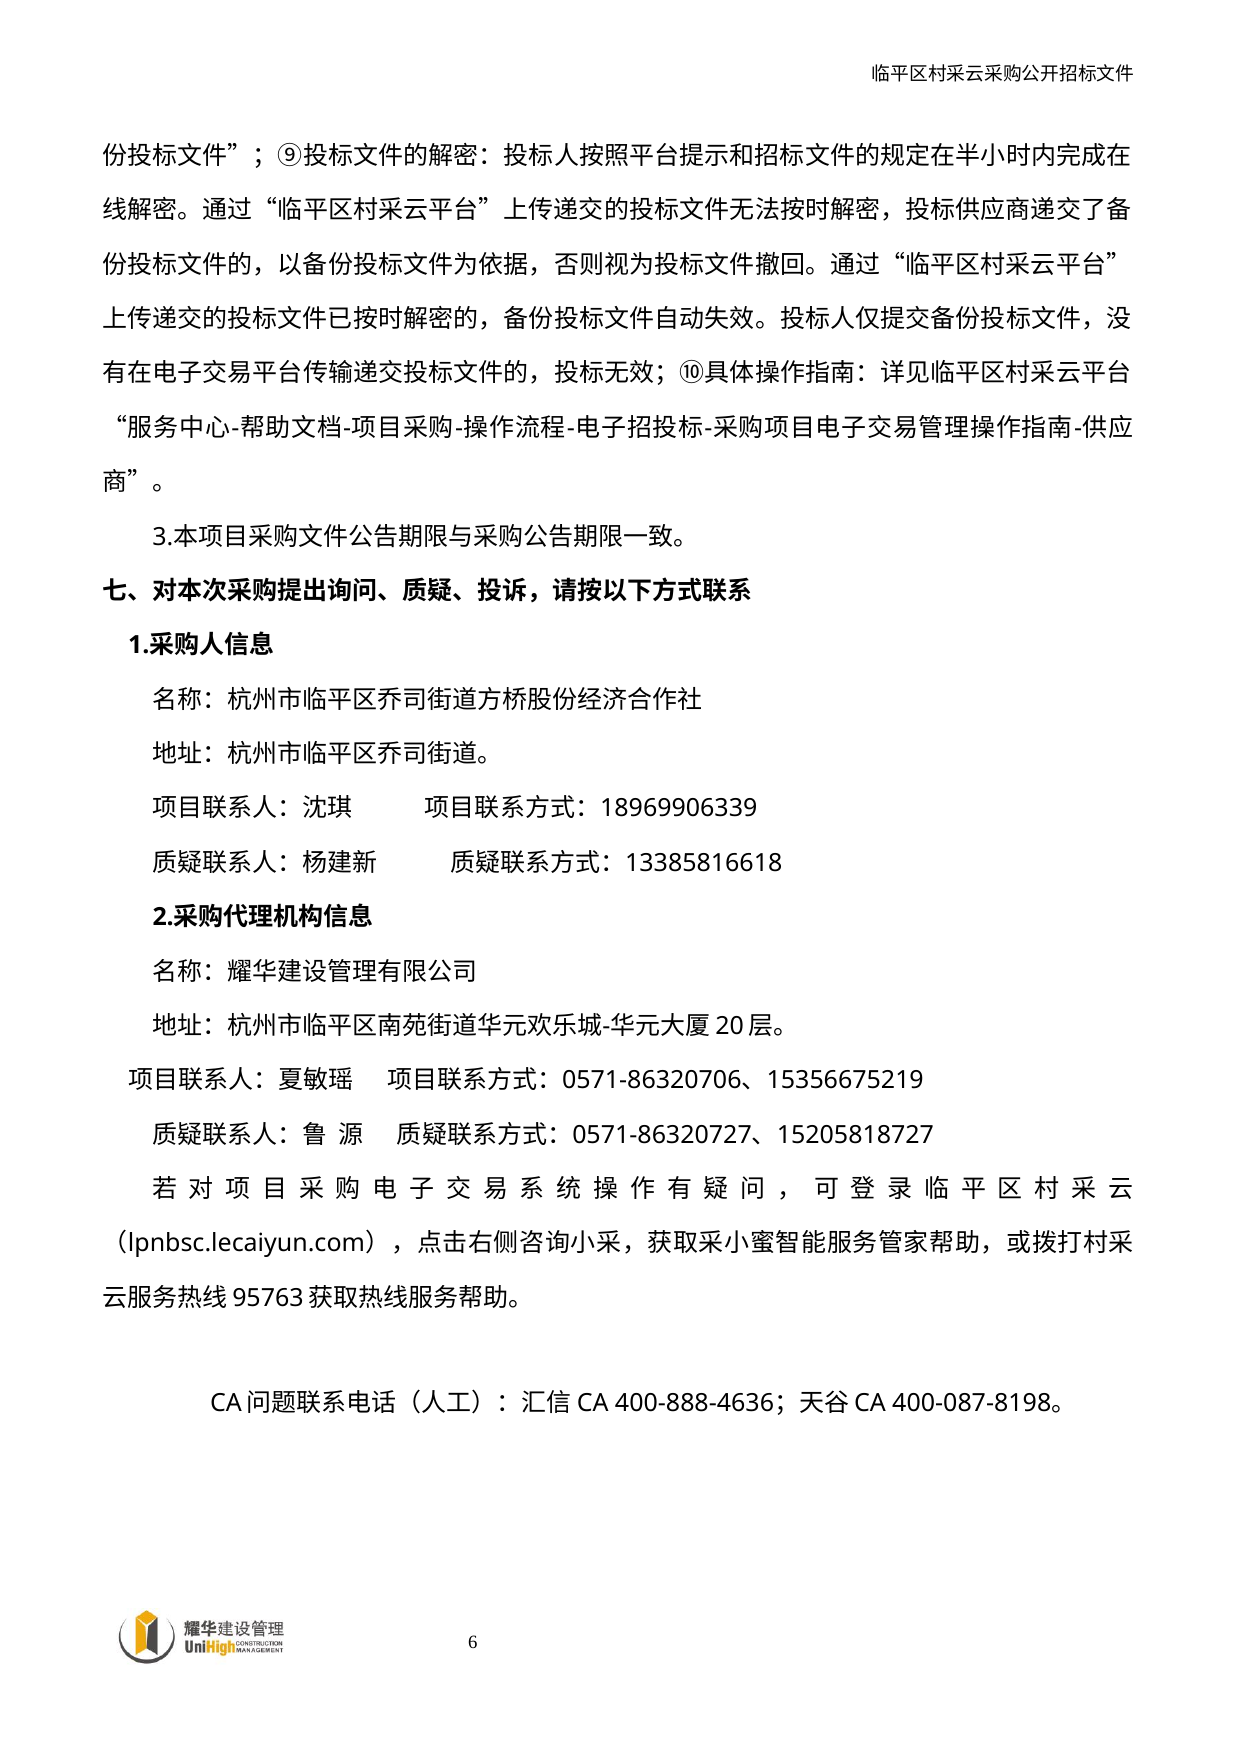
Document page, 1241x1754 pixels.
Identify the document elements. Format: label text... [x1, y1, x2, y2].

text 名称：杭州市临平区乔司街道方桥股份经济合作社 [102, 679, 1134, 715]
text CA问题联系电话（人工）：汇信CA 400-888-4636；天谷CA 400-087-8198。 [102, 1383, 1134, 1419]
text 七、对本次采购提出询问、质疑、投诉，请按以下方式联系 [102, 570, 1134, 607]
text 地址：杭州市临平区乔司街道。 [102, 733, 1134, 770]
text 质疑联系人：鲁 源 质疑联系方式：0571-86320727、15205818727 [102, 1114, 1134, 1150]
text 1.采购人信息 [102, 625, 1134, 661]
text 名称：耀华建设管理有限公司 [102, 951, 1134, 987]
text 2.采购代理机构信息 [102, 897, 1134, 933]
text 质疑联系人：杨建新 质疑联系方式：13385816618 [102, 842, 1134, 878]
text 项目联系人：沈琪 项目联系方式：18969906339 [102, 788, 1134, 824]
text 地址：杭州市临平区南苑街道华元欢乐城-华元大厦20层。 [102, 1005, 1134, 1042]
text 若对项目采购电子交易系统操作有疑问，可登录临平区村采云（lpnbsc.lecaiyun.com），点击右侧咨询小采，获取采小蜜智能服务管家帮助，或拨打村采云服务热线95763获取热线服务帮助。 [102, 1168, 1134, 1313]
text 项目联系人：夏敏瑶 项目联系方式：0571-86320706、15356675219 [102, 1060, 1134, 1096]
picture [116, 1608, 284, 1667]
text 3.本项目采购文件公告期限与采购公告期限一致。 [102, 516, 1134, 552]
